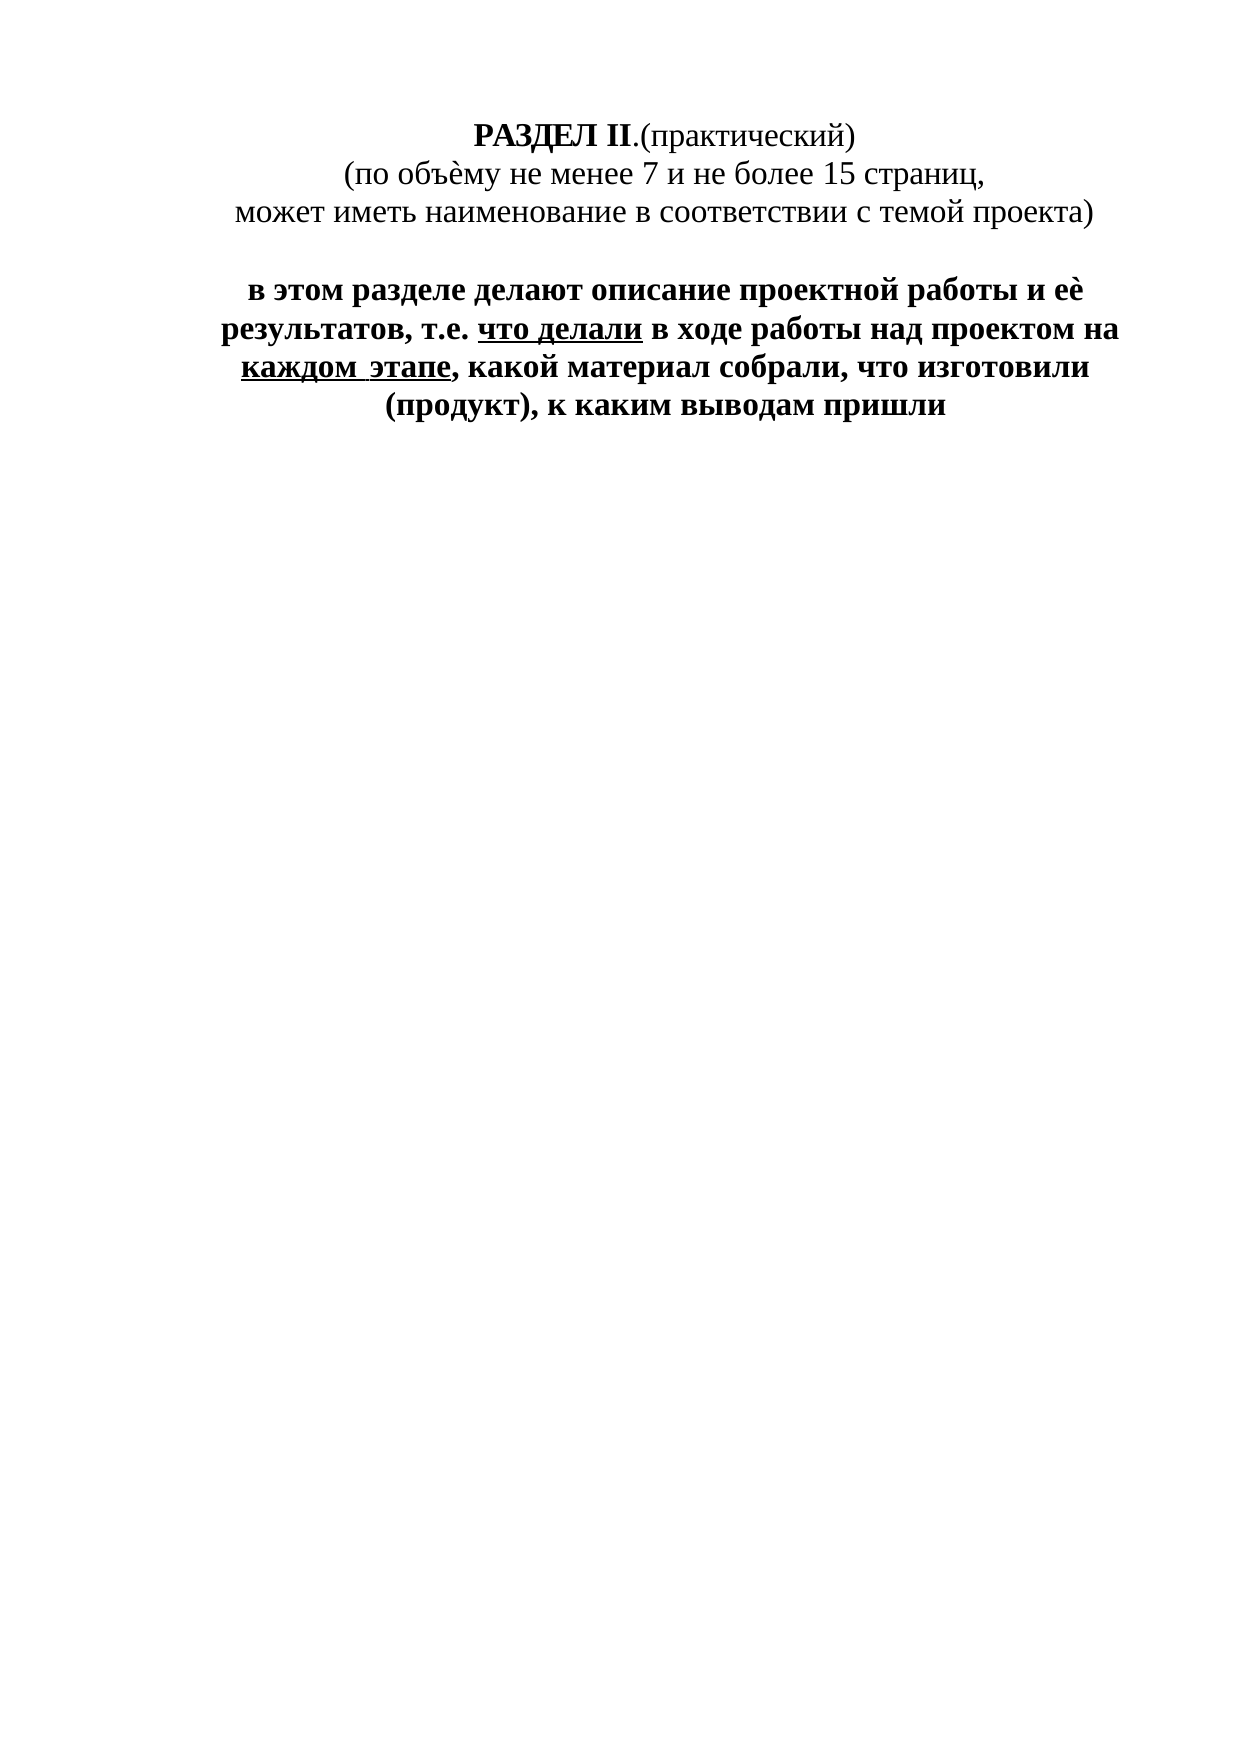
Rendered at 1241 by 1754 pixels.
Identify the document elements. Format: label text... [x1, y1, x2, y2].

text (по объѐму не менее 7 и не более 15 страниц, [177, 154, 1152, 192]
text РАЗДЕЛ II.(практический) [177, 115, 1152, 153]
text в этом разделе делают описание проектной работы и еѐ результатов, т.е. что делали в ходе работы над проектом на [221, 269, 1152, 346]
text каждом этапе, какой материал собрали, что изготовили (продукт), к каким выводам пришли [241, 346, 1152, 423]
text может иметь наименование в соответствии с темой проекта) [177, 192, 1151, 230]
